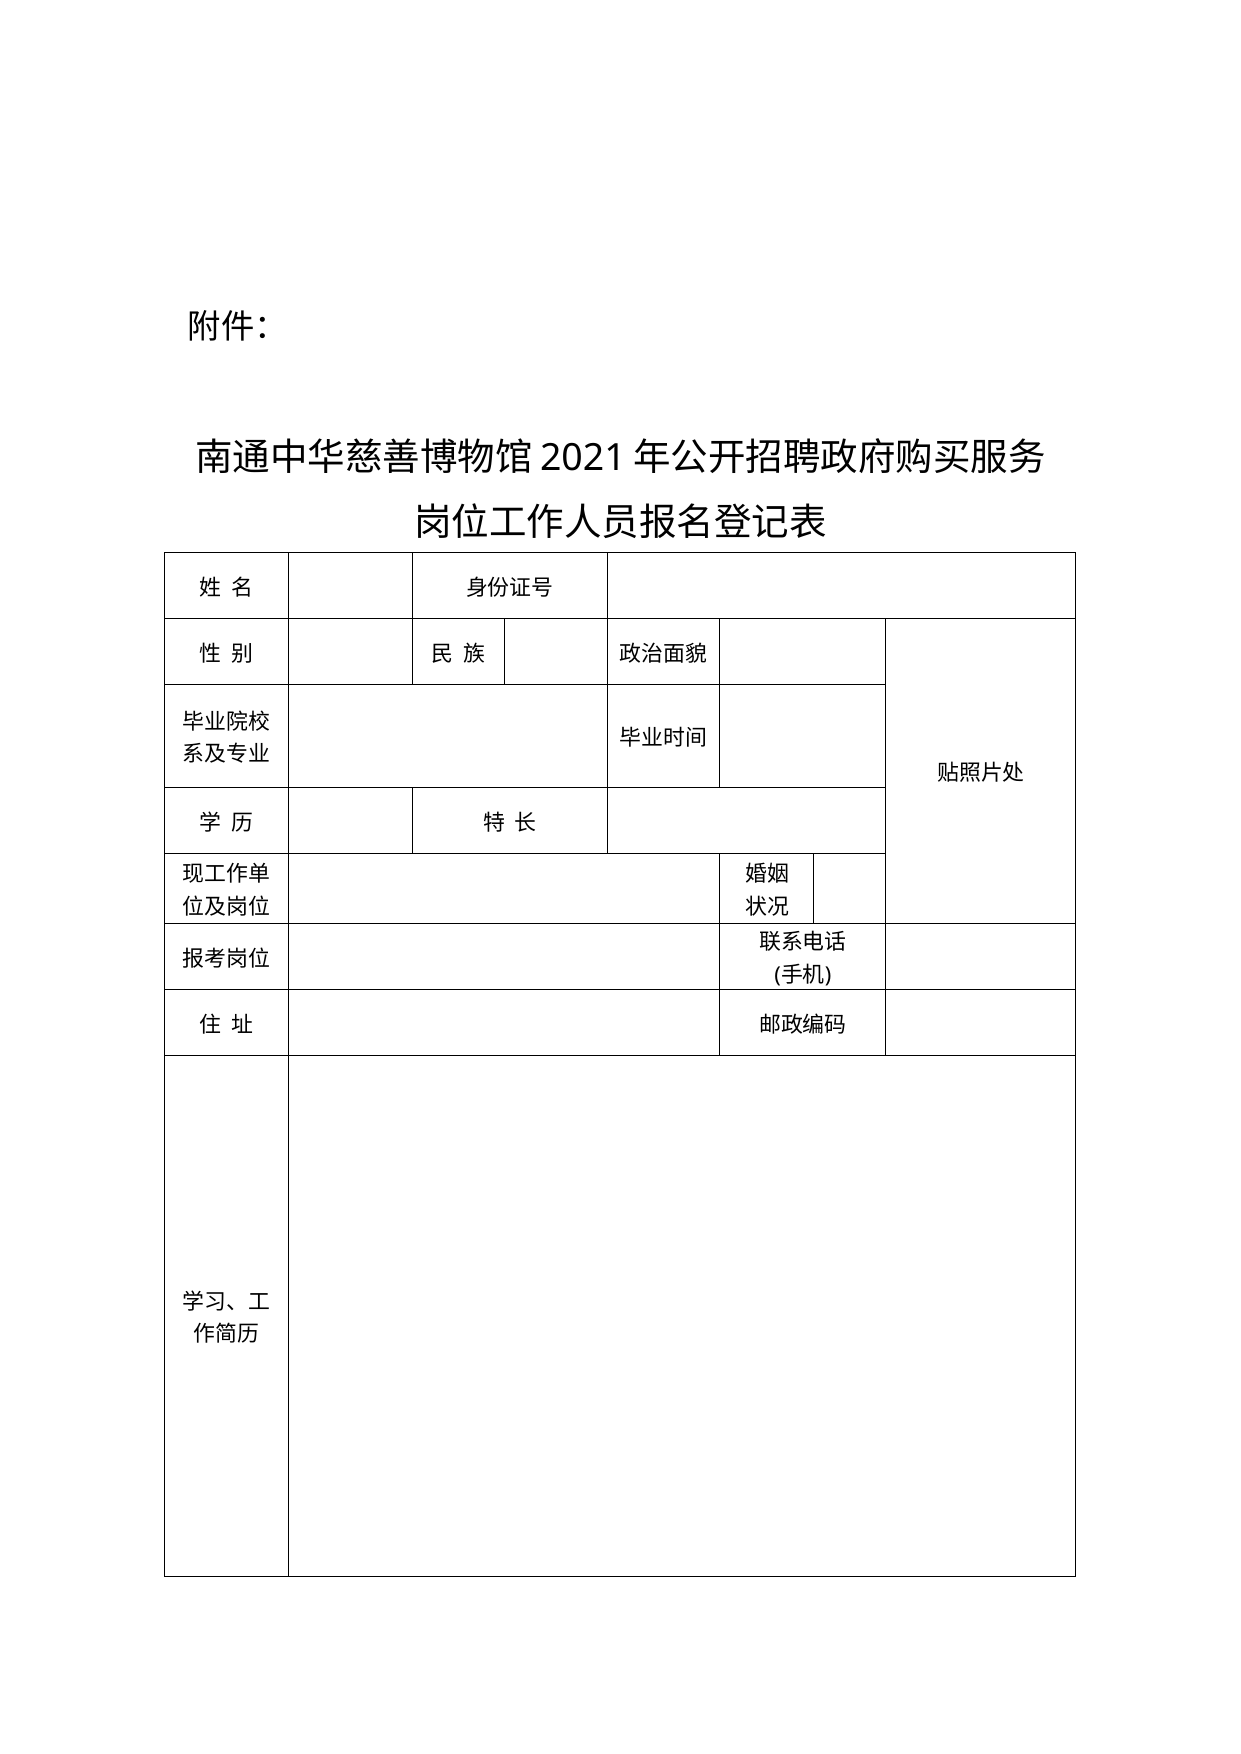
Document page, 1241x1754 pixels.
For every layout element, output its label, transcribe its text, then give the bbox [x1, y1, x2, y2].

table_cell 住 址 [165, 990, 288, 1055]
table_cell 联系电话 (手机) [720, 924, 885, 989]
table_cell 毕业院校 系及专业 [165, 685, 288, 787]
table_cell 邮政编码 [720, 990, 885, 1055]
table_cell [608, 788, 885, 853]
table_cell 报考岗位 [165, 924, 288, 989]
table_cell [720, 619, 885, 684]
table_cell [720, 685, 885, 787]
table_cell [886, 990, 1075, 1055]
table_cell 贴照片处 [886, 619, 1075, 923]
table_cell 学习、工作简历 [165, 1056, 288, 1576]
table_cell [289, 924, 719, 989]
table_cell 现工作单 位及岗位 [165, 854, 288, 923]
table_header [289, 553, 412, 618]
table_cell [814, 854, 885, 923]
table_header 身份证号 [413, 553, 607, 618]
table_cell 性 别 [165, 619, 288, 684]
table_cell 民 族 [413, 619, 504, 684]
table_cell [289, 619, 412, 684]
table_header [608, 553, 1075, 618]
table_cell 婚姻 状况 [720, 854, 813, 923]
text 南通中华慈善博物馆2021年公开招聘政府购买服务岗位工作人员报名登记表 [187, 422, 1053, 552]
table_cell [289, 685, 607, 787]
table_cell [289, 1056, 1075, 1576]
table_cell [505, 619, 607, 684]
table_cell [886, 924, 1075, 989]
table_cell [289, 788, 412, 853]
text 附件： [187, 292, 1053, 357]
table_header 姓 名 [165, 553, 288, 618]
table_cell 学 历 [165, 788, 288, 853]
table_cell [289, 854, 719, 923]
table_cell 特 长 [413, 788, 607, 853]
table_cell 毕业时间 [608, 685, 719, 787]
table_cell 政治面貌 [608, 619, 719, 684]
table_cell [289, 990, 719, 1055]
